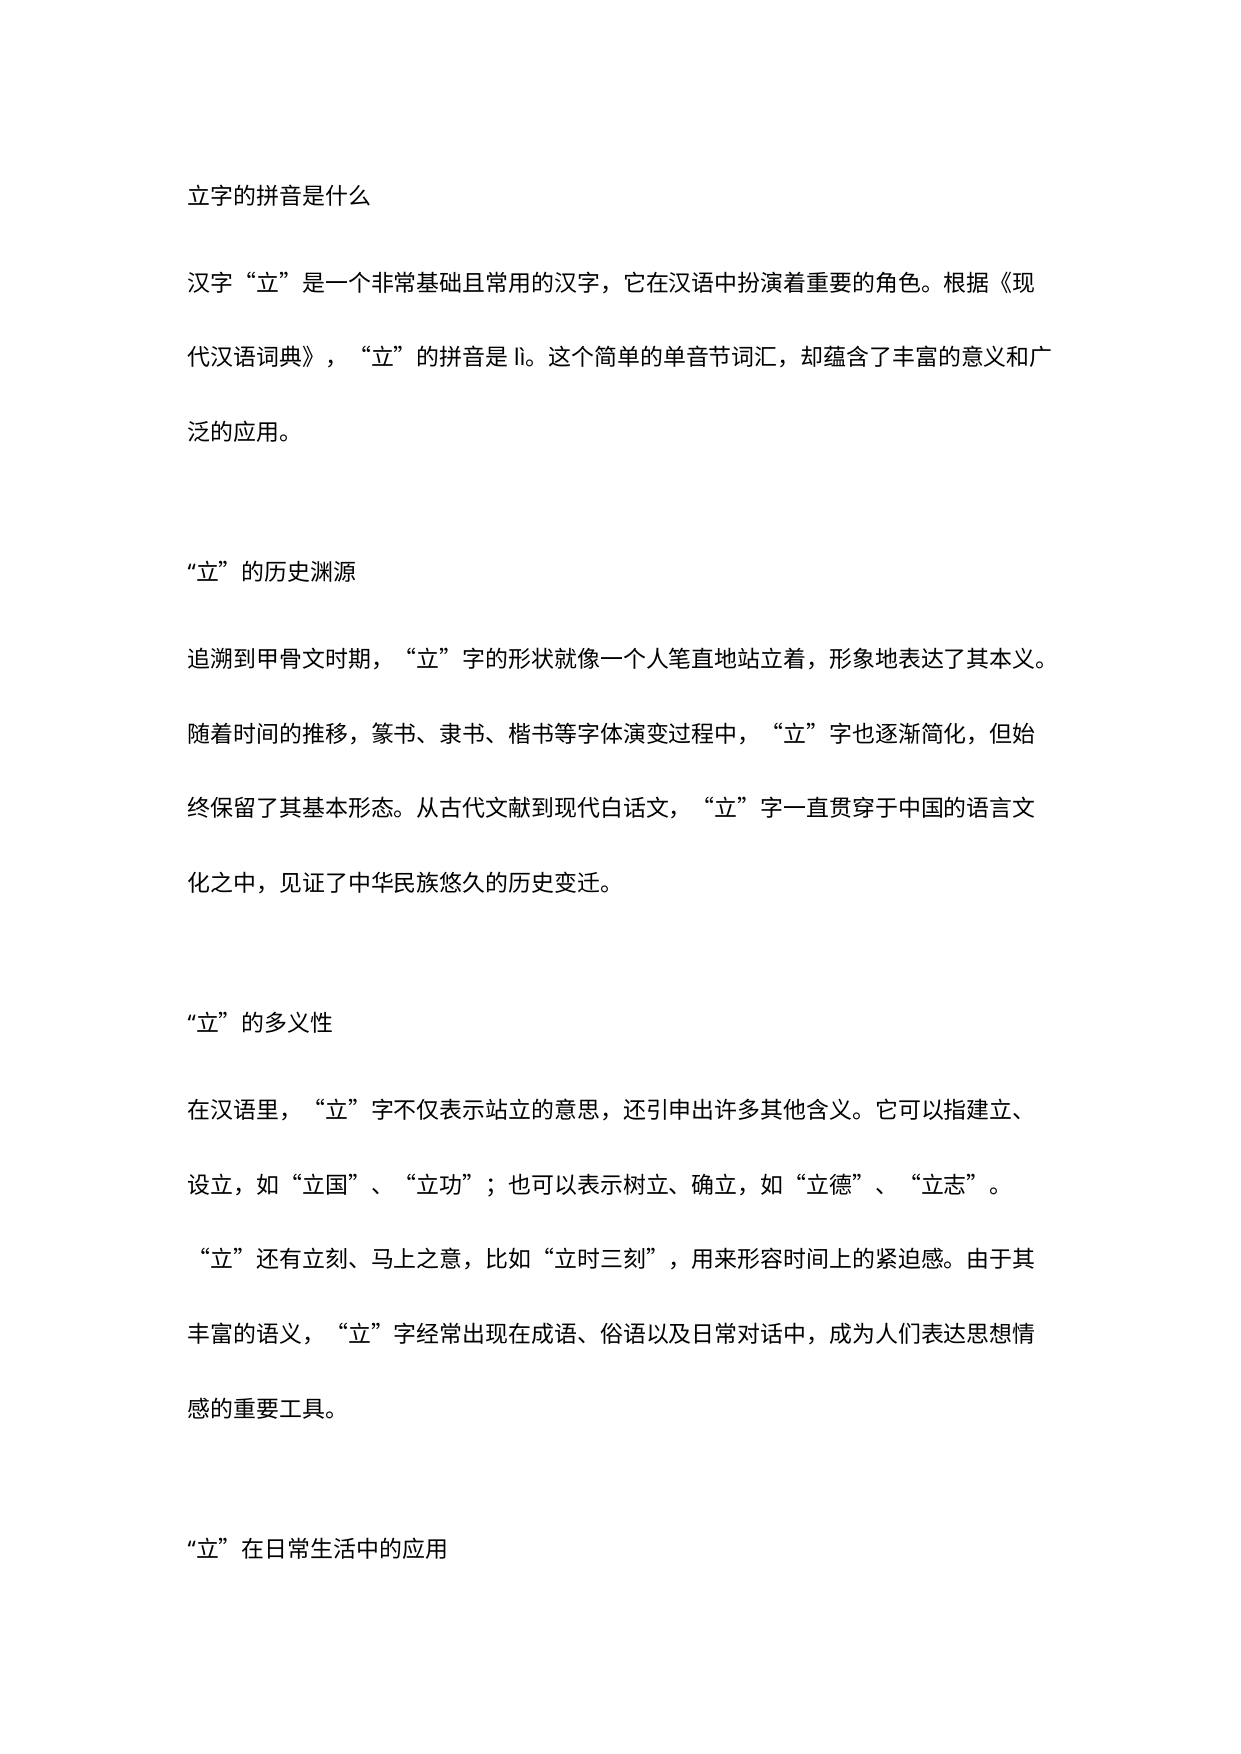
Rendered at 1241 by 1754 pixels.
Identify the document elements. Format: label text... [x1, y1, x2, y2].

text 汉字“立”是一个非常基础且常用的汉字，它在汉语中扮演着重要的角色。根据《现代汉语词典》，“立”的拼音是 lì。这个简单的单音节词汇，却蕴含了丰富的意义和广泛的应用。 [187, 248, 1053, 463]
text “立”的历史渊源 [187, 538, 1053, 603]
text “立”在日常生活中的应用 [187, 1515, 1053, 1580]
text 在汉语里，“立”字不仅表示站立的意思，还引申出许多其他含义。它可以指建立、设立，如“立国”、“立功”；也可以表示树立、确立，如“立德”、“立志”。“立”还有立刻、马上之意，比如“立时三刻”，用来形容时间上的紧迫感。由于其丰富的语义，“立”字经常出现在成语、俗语以及日常对话中，成为人们表达思想情感的重要工具。 [187, 1076, 1053, 1440]
text 追溯到甲骨文时期，“立”字的形状就像一个人笔直地站立着，形象地表达了其本义。随着时间的推移，篆书、隶书、楷书等字体演变过程中，“立”字也逐渐简化，但始终保留了其基本形态。从古代文献到现代白话文，“立”字一直贯穿于中国的语言文化之中，见证了中华民族悠久的历史变迁。 [187, 625, 1053, 914]
text “立”的多义性 [187, 989, 1053, 1054]
text 立字的拼音是什么 [187, 162, 1053, 227]
